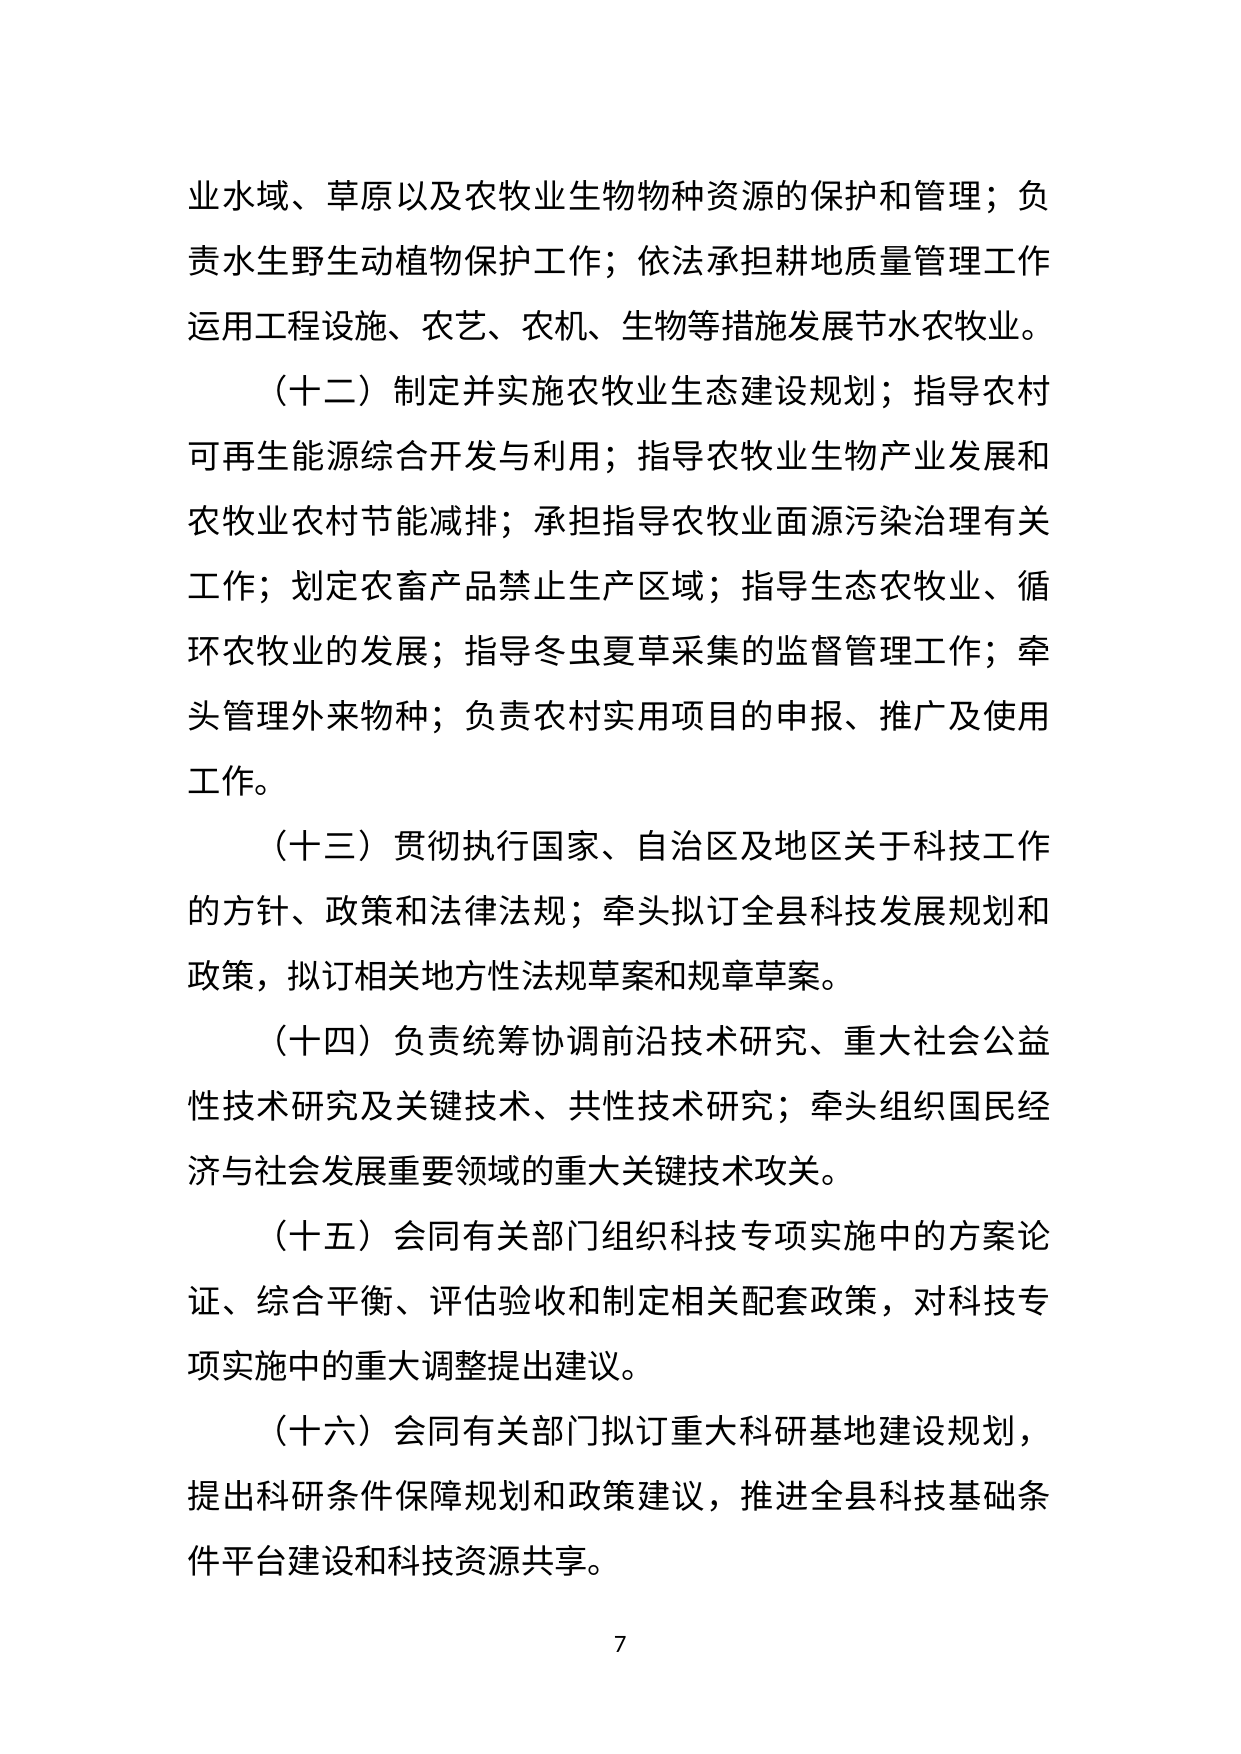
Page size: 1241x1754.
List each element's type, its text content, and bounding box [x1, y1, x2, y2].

text （十五）会同有关部门组织科技专项实施中的方案论证、综合平衡、评估验收和制定相关配套政策，对科技专项实施中的重大调整提出建议。 [187, 1202, 1053, 1397]
text （十四）负责统筹协调前沿技术研究、重大社会公益性技术研究及关键技术、共性技术研究；牵头组织国民经济与社会发展重要领域的重大关键技术攻关。 [187, 1007, 1053, 1202]
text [187, 162, 1053, 357]
text （十二）制定并实施农牧业生态建设规划；指导农村可再生能源综合开发与利用；指导农牧业生物产业发展和农牧业农村节能减排；承担指导农牧业面源污染治理有关工作；划定农畜产品禁止生产区域；指导生态农牧业、循环农牧业的发展；指导冬虫夏草采集的监督管理工作；牵头管理外来物种；负责农村实用项目的申报、推广及使用工作。 [187, 357, 1053, 812]
text （十三）贯彻执行国家、自治区及地区关于科技工作的方针、政策和法律法规；牵头拟订全县科技发展规划和政策，拟订相关地方性法规草案和规章草案。 [187, 812, 1053, 1007]
text （十六）会同有关部门拟订重大科研基地建设规划，提出科研条件保障规划和政策建议，推进全县科技基础条件平台建设和科技资源共享。 [187, 1397, 1053, 1592]
